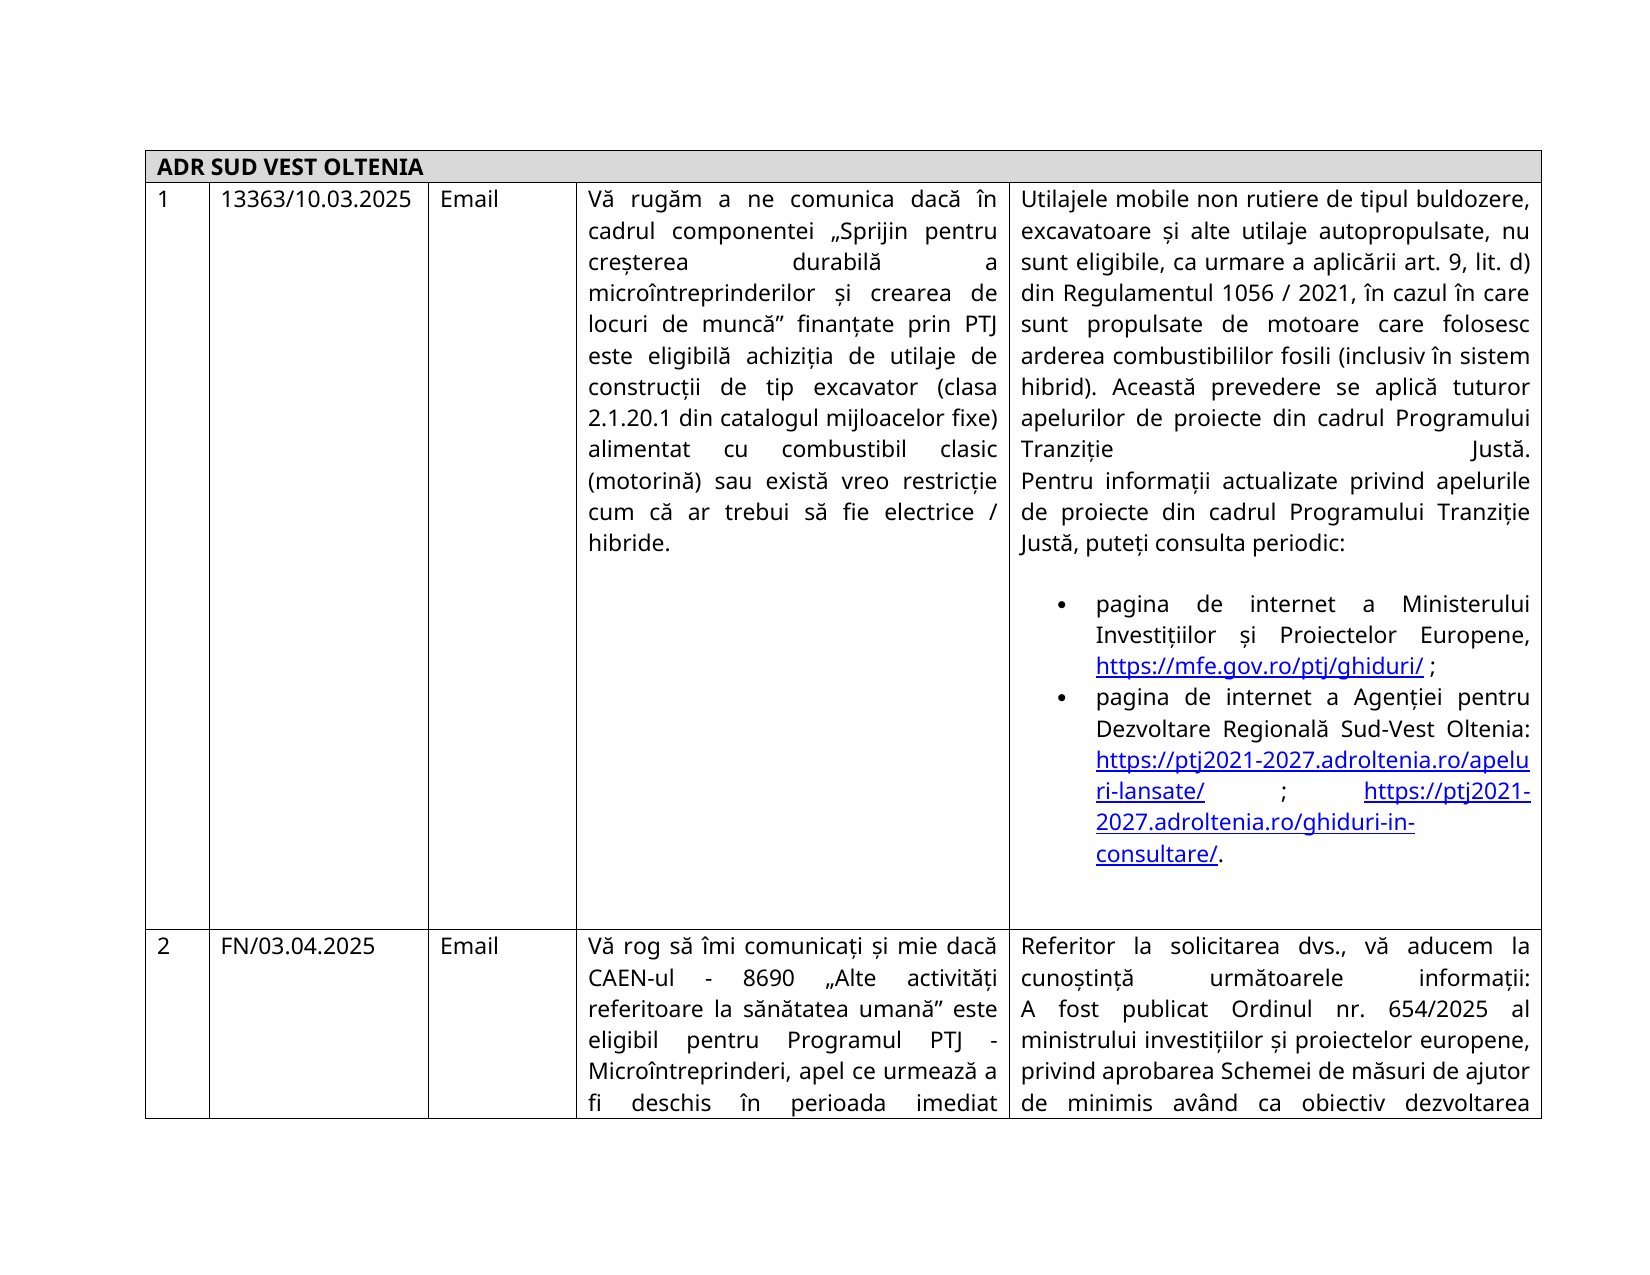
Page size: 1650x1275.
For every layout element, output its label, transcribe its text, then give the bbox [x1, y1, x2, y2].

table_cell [577, 930, 1009, 1118]
table_cell Email [429, 930, 576, 1118]
table_cell 1 [146, 183, 209, 929]
table_cell 2 [146, 930, 209, 1118]
table_cell 13363/10.03.2025 [210, 183, 428, 929]
table_cell Email [429, 183, 576, 929]
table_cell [1010, 930, 1541, 1118]
table_cell Vă rugăm a ne comunica dacă în cadrul componentei „Sprijin pentru creșterea durabilă a microîntreprinderilor și crearea de locuri de muncă” finanțate prin PTJ este eligibilă achiziția de utilaje de construcții de tip excavator (clasa 2.1.20.1 din catalogul mijloacelor fixe) alimentat cu combustibil clasic (motorină) sau există vreo restricție cum că ar trebui să fie electrice / hibride. [577, 183, 1009, 929]
table_cell ADR SUD VEST OLTENIA [146, 151, 1541, 182]
table_cell FN/03.04.2025 [210, 930, 428, 1118]
table_cell Utilajele mobile non rutiere de tipul buldozere, excavatoare și alte utilaje autopropulsate, nu sunt eligibile, ca urmare a aplicării art. 9, lit. d) din Regulamentul 1056 / 2021, în cazul în care sunt propulsate de motoare care folosesc arderea combustibililor fosili (inclusiv în sistem hibrid). Această prevedere se aplică tuturor apelurilor de proiecte din cadrul Programului Tranziție Justă. Pentru informații actualizate privind apelurile de proiecte din cadrul Programului Tranziție Justă, puteți consulta periodic: pagina de internet a Ministerului Investițiilor și Proiectelor Europene, https://mfe.gov.ro/ptj/ghiduri/ ; pagina de internet a Agenției pentru Dezvoltare Regională Sud-Vest Oltenia: https://ptj2021-2027.adroltenia.ro/apeluri-lansate/ ; https://ptj2021-2027.adroltenia.ro/ghiduri-in-consultare/. [1010, 183, 1541, 929]
